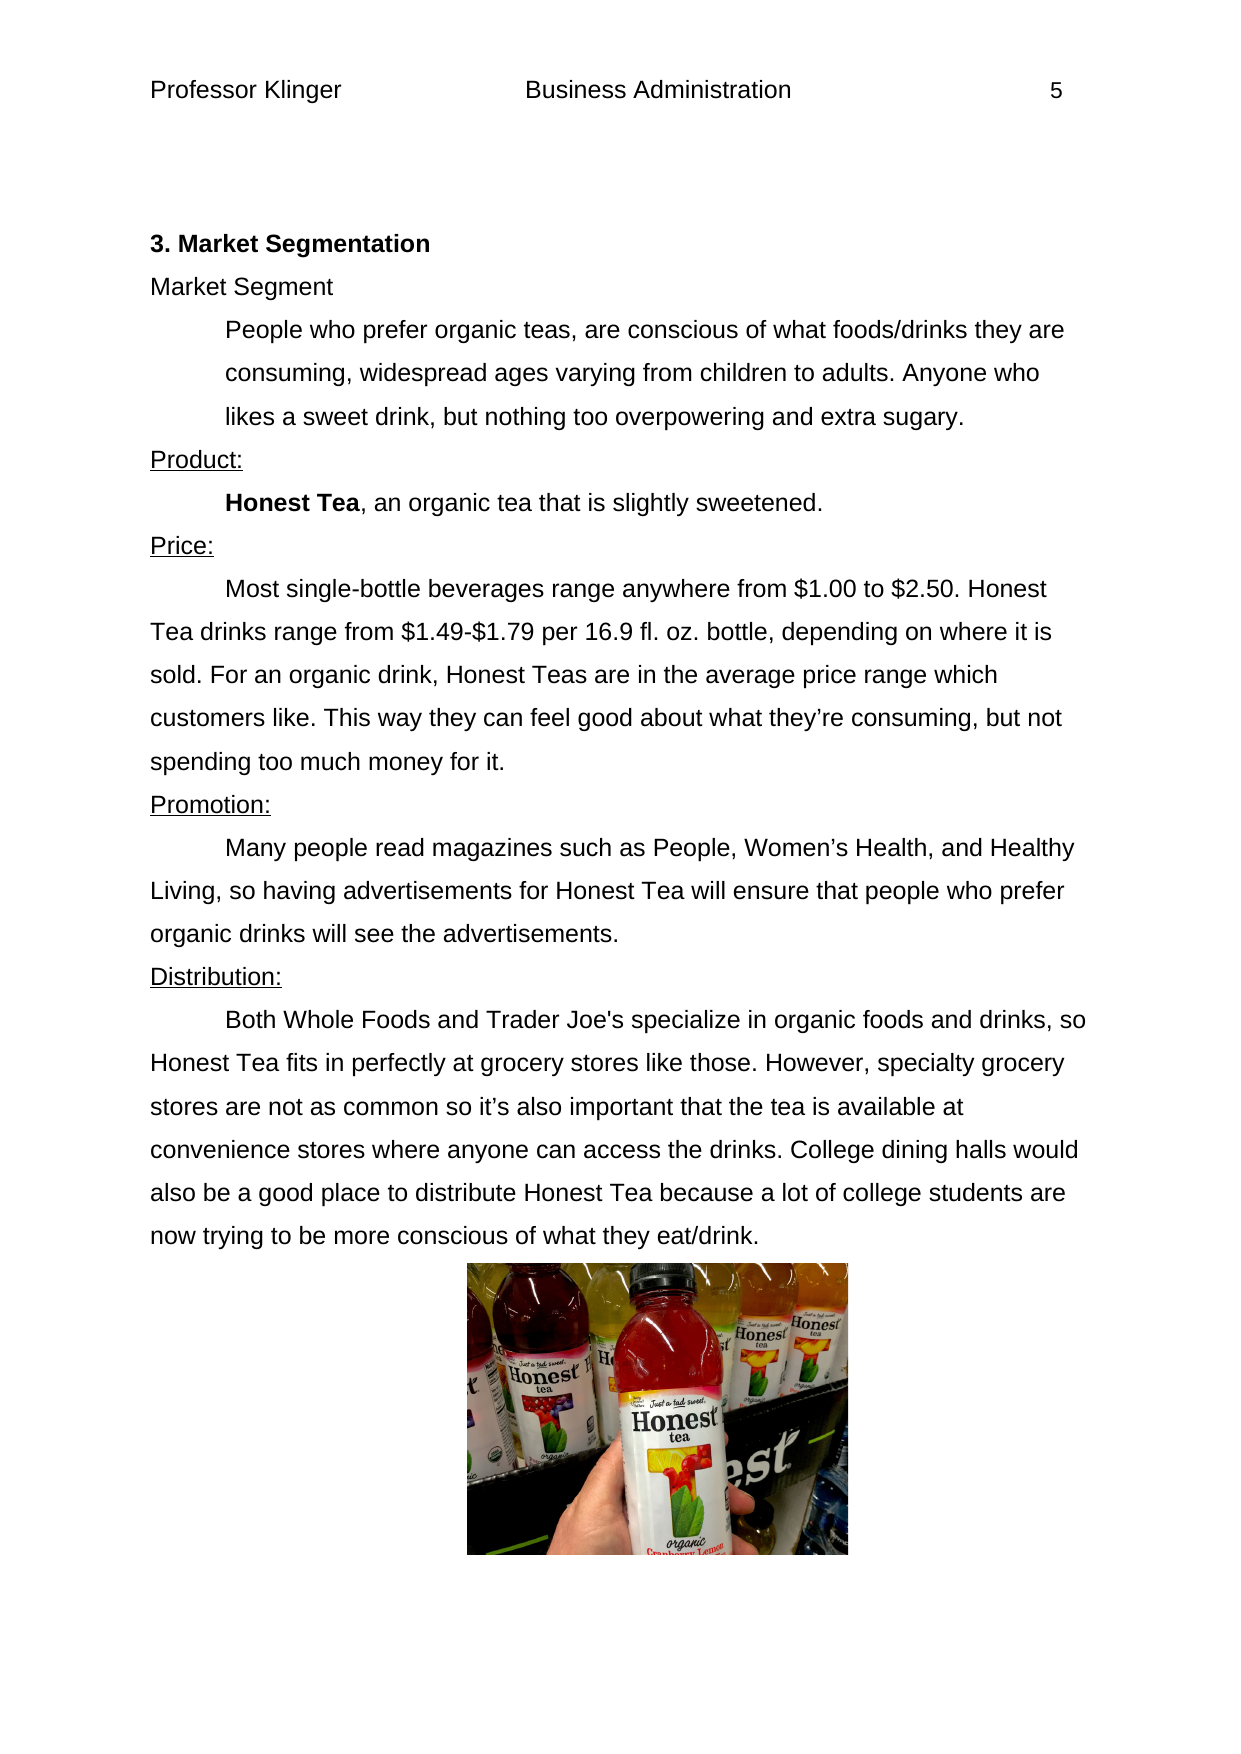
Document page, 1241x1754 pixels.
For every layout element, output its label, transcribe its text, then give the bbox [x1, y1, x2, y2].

text Market Segment [150, 272, 1090, 301]
text Honest Tea, an organic tea that is slightly sweetened. [150, 488, 1090, 516]
picture [467, 1263, 849, 1555]
text Promotion: [150, 789, 1090, 818]
text Product: [150, 444, 1090, 473]
text Most single-bottle beverages range anywhere from $1.00 to $2.50. Honest Tea drinks range from $1.49-$1.79 per 16.9 fl. oz. bottle, depending on where it is sold. For an organic drink, Honest Teas are in the average price range which customers like. This way they can feel good about what they’re consuming, but not spending too much money for it. [150, 574, 1090, 775]
text Price: [150, 531, 1090, 559]
text 3. Market Segmentation [150, 229, 1090, 258]
text Many people read magazines such as People, Women’s Health, and Healthy Living, so having advertisements for Honest Tea will ensure that people who prefer organic drinks will see the advertisements. [150, 833, 1090, 948]
text Distribution: [150, 962, 1090, 991]
text People who prefer organic teas, are conscious of what foods/drinks they are consuming, widespread ages varying from children to adults. Anyone who likes a sweet drink, but nothing too overpowering and extra sugary. [225, 315, 1090, 430]
text Both Whole Foods and Trader Joe's specialize in organic foods and drinks, so Honest Tea fits in perfectly at grocery stores like those. However, specialty grocery stores are not as common so it’s also important that the tea is available at convenience stores where anyone can access the drinks. College dining halls would also be a good place to distribute Honest Tea because a lot of college students are now trying to be more conscious of what they eat/drink. [150, 1005, 1090, 1249]
